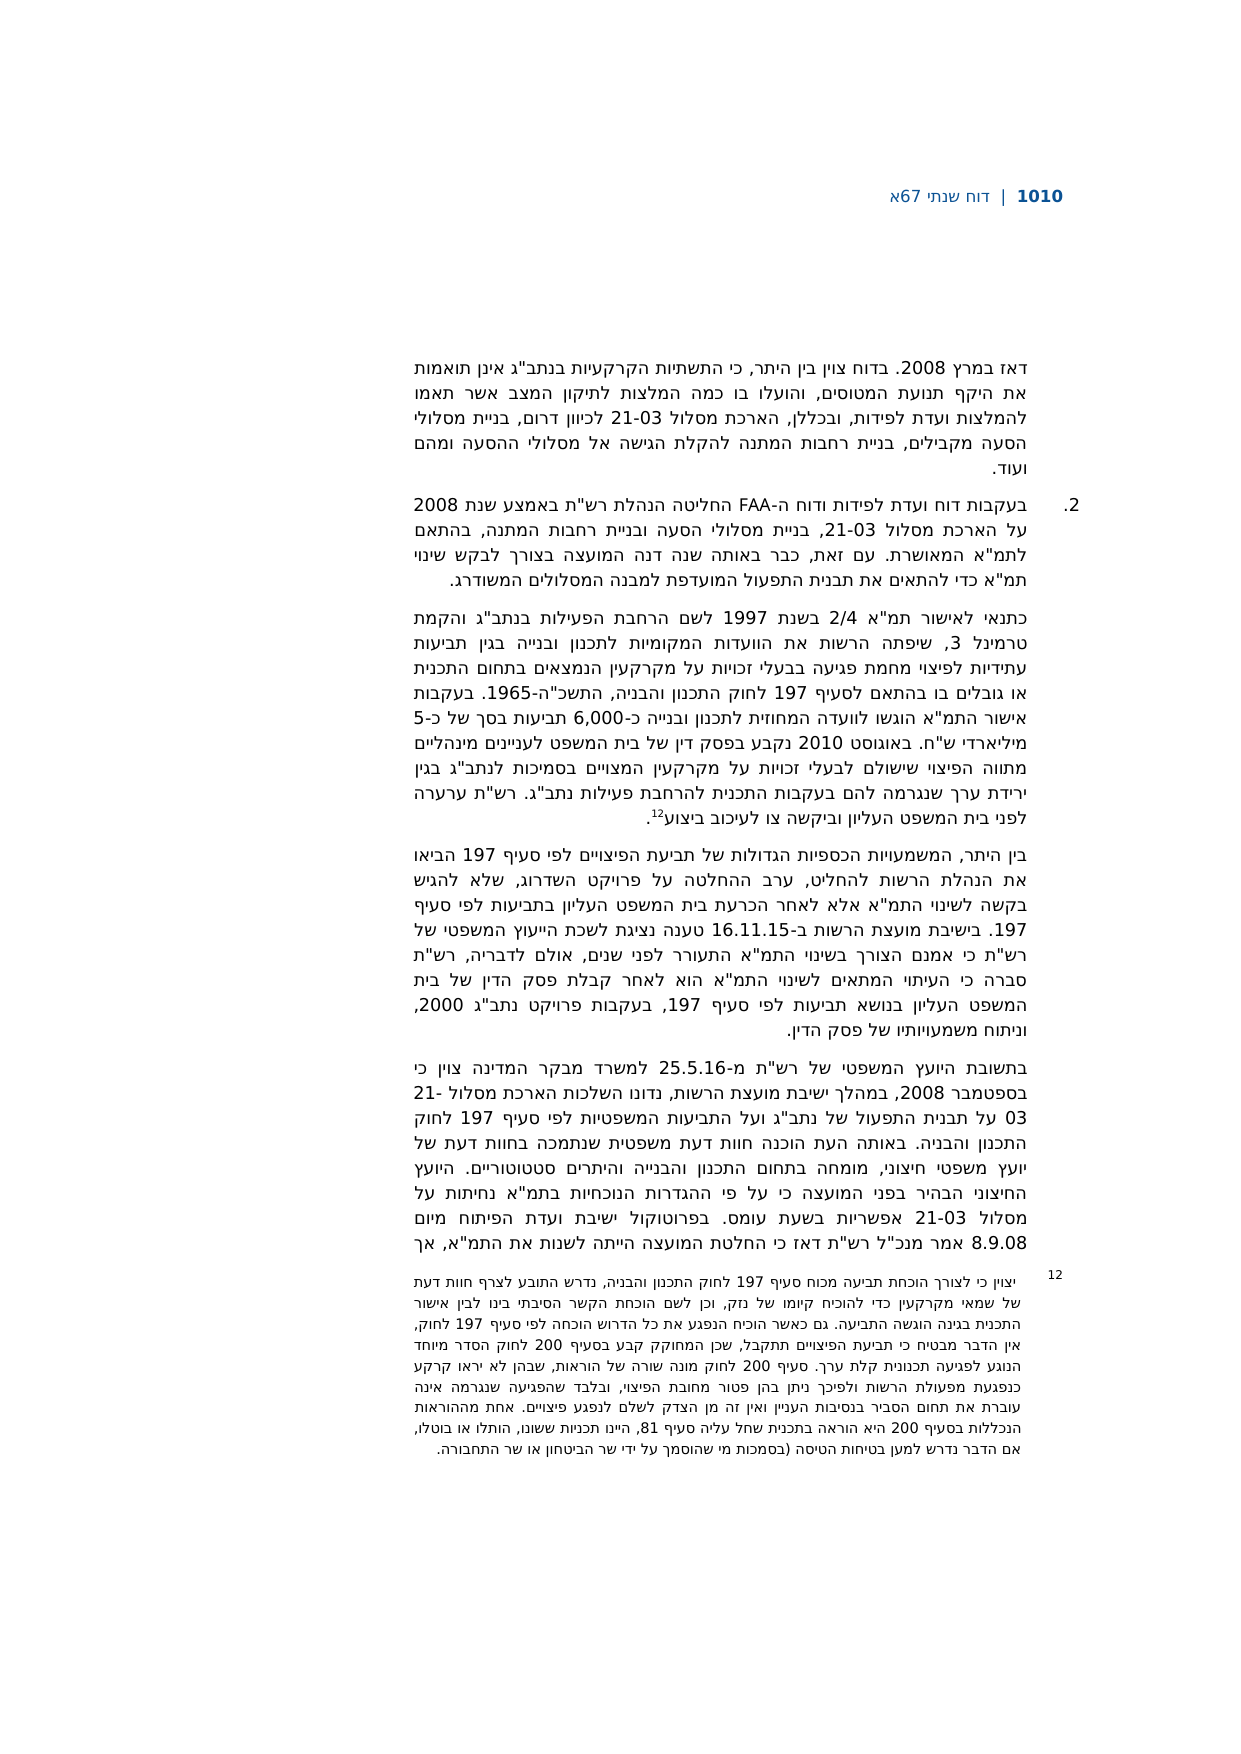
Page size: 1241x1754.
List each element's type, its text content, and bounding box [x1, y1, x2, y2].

list בין היתר, המשמעויות הכספיות הגדולות של תביעת הפיצויים לפי סעיף 197 הביאו את הנהלת הרשות להחליט, ערב ההחלטה על פרויקט השדרוג, שלא להגיש בקשה לשינוי התמ"א אלא לאחר הכרעת בית המשפט העליון בתביעות לפי סעיף 197. בישיבת מועצת הרשות ב-16.11.15 טענה נציגת לשכת הייעוץ המשפטי של רש"ת כי אמנם הצורך בשינוי התמ"א התעורר לפני שנים, אולם לדבריה, רש"ת סברה כי העיתוי המתאים לשינוי התמ"א הוא לאחר קבלת פסק הדין של בית המשפט העליון בנושא תביעות לפי סעיף 197, בעקבות פרויקט נתב"ג 2000, וניתוח משמעויותיו של פסק הדין. [413, 842, 1028, 1042]
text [413, 1054, 1028, 1254]
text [413, 354, 1028, 479]
list בעקבות דוח ועדת לפידות ודוח ה-FAA החליטה הנהלת רש"ת באמצע שנת 2008 על הארכת מסלול 21-03, בניית מסלולי הסעה ובניית רחבות המתנה, בהתאם לתמ"א המאושרת. עם זאת, כבר באותה שנה דנה המועצה בצורך לבקש שינוי תמ"א כדי להתאים את תבנית התפעול המועדפת למבנה המסלולים המשודרג. [413, 492, 1063, 592]
text כתנאי לאישור תמ"א 2/4 בשנת 1997 לשם הרחבת הפעילות בנתב"ג והקמת טרמינל 3, שיפתה הרשות את הוועדות המקומיות לתכנון ובנייה בגין תביעות עתידיות לפיצוי מחמת פגיעה בבעלי זכויות על מקרקעין הנמצאים בתחום התכנית או גובלים בו בהתאם לסעיף 197 לחוק התכנון והבניה, התשכ"ה-1965. בעקבות אישור התמ"א הוגשו לוועדה המחוזית לתכנון ובנייה כ-6,000 תביעות בסך של כ-5 מיליארדי ש"ח. באוגוסט 2010 נקבע בפסק דין של בית המשפט לעניינים מינהליים מתווה הפיצוי שישולם לבעלי זכויות על מקרקעין המצויים בסמיכות לנתב"ג בגין ירידת ערך שנגרמה להם בעקבות התכנית להרחבת פעילות נתב"ג. רש"ת ערערה לפני בית המשפט העליון וביקשה צו לעיכוב ביצוע. [413, 604, 1028, 829]
